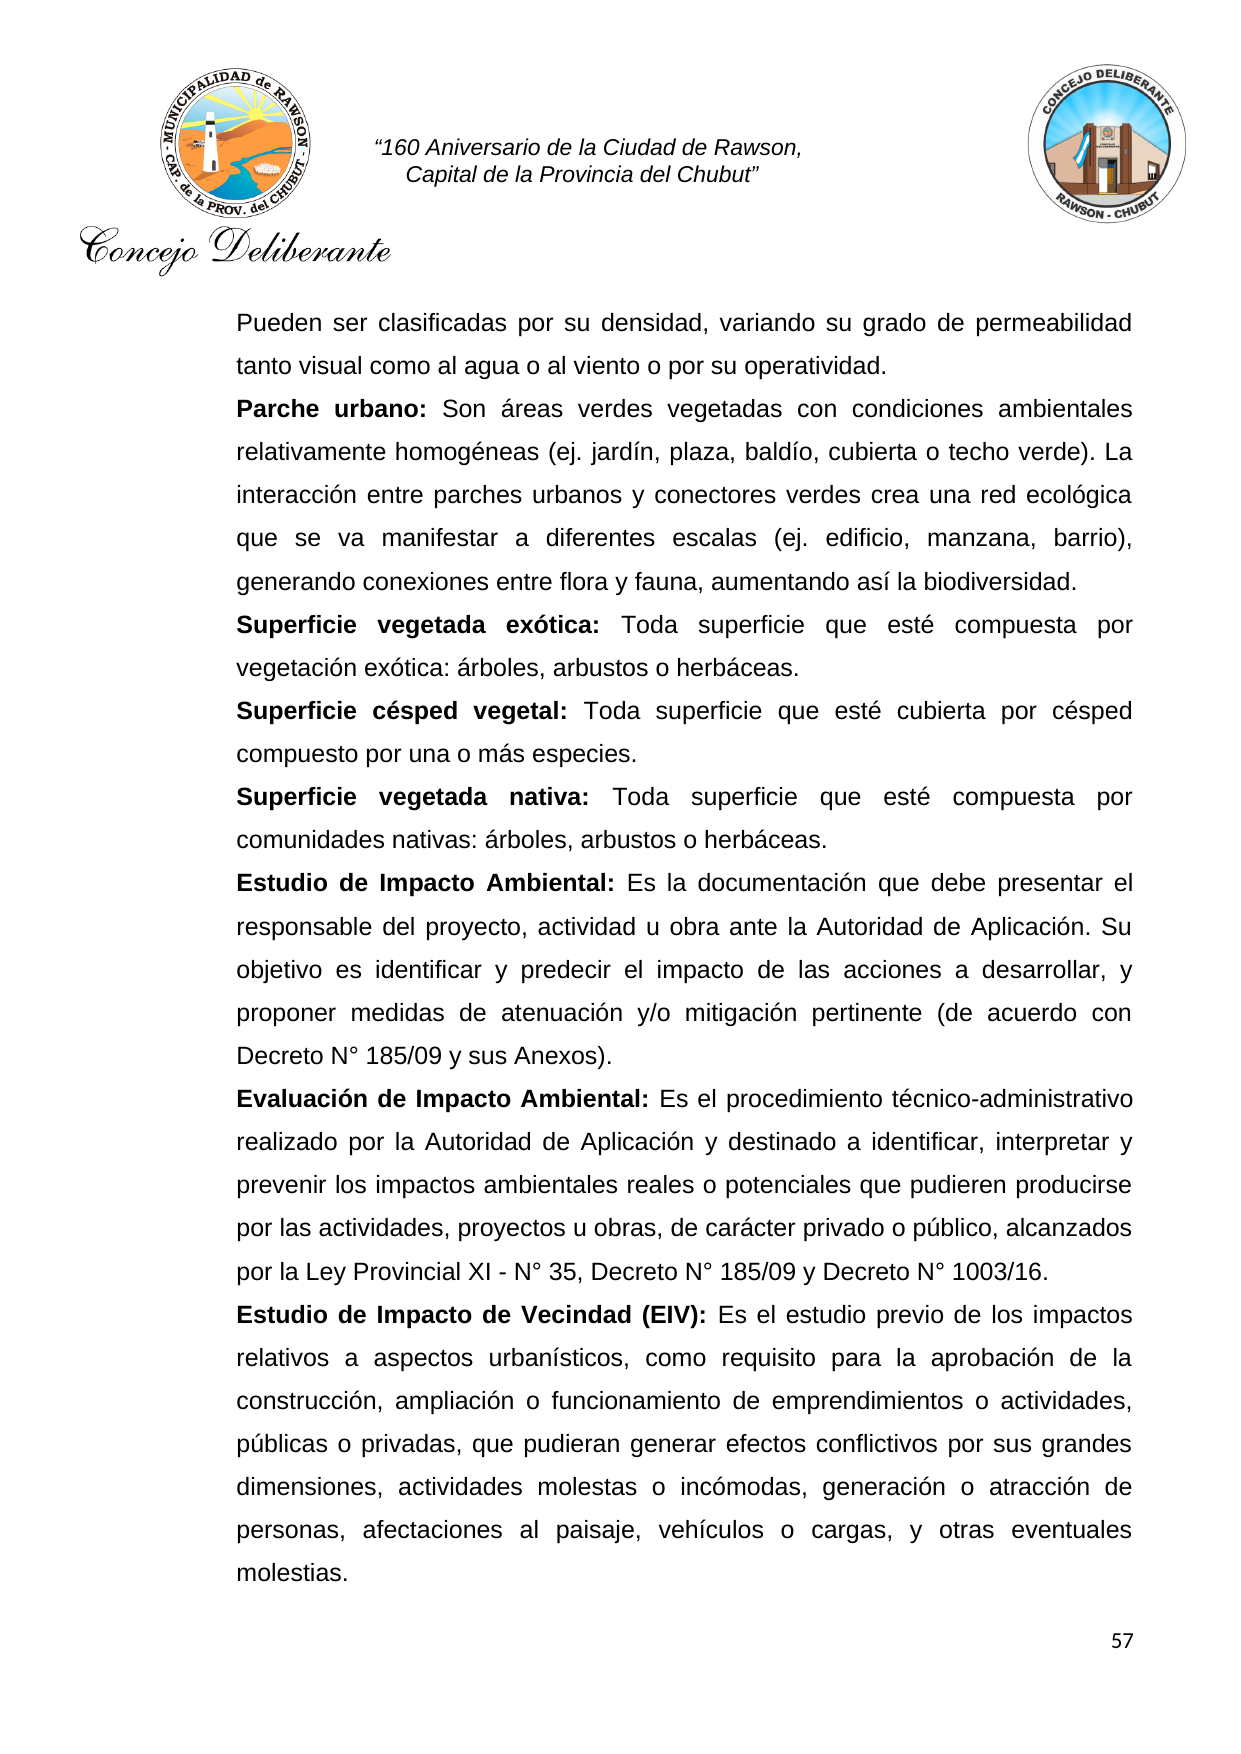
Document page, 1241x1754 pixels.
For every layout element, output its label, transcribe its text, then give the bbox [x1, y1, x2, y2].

text Estudio de Impacto Ambiental: Es la documentación que debe presentar el responsable del proyecto, actividad u obra ante la Autoridad de Aplicación. Su objetivo es identificar y predecir el impacto de las acciones a desarrollar, y proponer medidas de atenuación y/o mitigación pertinente (de acuerdo con Decreto N° 185/09 y sus Anexos). [236, 868, 1134, 1070]
text Evaluación de Impacto Ambiental: Es el procedimiento técnico-administrativo realizado por la Autoridad de Aplicación y destinado a identificar, interpretar y prevenir los impactos ambientales reales o potenciales que pudieren producirse por las actividades, proyectos u obras, de carácter privado o público, alcanzados por la Ley Provincial XI - N° 35, Decreto N° 185/09 y Decreto N° 1003/16. [236, 1084, 1134, 1285]
text Estudio de Impacto de Vecindad (EIV): Es el estudio previo de los impactos relativos a aspectos urbanísticos, como requisito para la aprobación de la construcción, ampliación o funcionamiento de emprendimientos o actividades, públicas o privadas, que pudieran generar efectos conflictivos por sus grandes dimensiones, actividades molestas o incómodas, generación o atracción de personas, afectaciones al paisaje, vehículos o cargas, y otras eventuales molestias. [236, 1300, 1134, 1587]
text Superficie vegetada exótica: Toda superficie que esté compuesta por vegetación exótica: árboles, arbustos o herbáceas. [236, 610, 1134, 682]
picture [75, 68, 394, 281]
picture [998, 29, 1216, 255]
text Superficie vegetada nativa: Toda superficie que esté compuesta por comunidades nativas: árboles, arbustos o herbáceas. [236, 782, 1134, 854]
text Superficie césped vegetal: Toda superficie que esté cubierta por césped compuesto por una o más especies. [236, 696, 1134, 768]
text Parche urbano: Son áreas verdes vegetadas con condiciones ambientales relativamente homogéneas (ej. jardín, plaza, baldío, cubierta o techo verde). La interacción entre parches urbanos y conectores verdes crea una red ecológica que se va manifestar a diferentes escalas (ej. edificio, manzana, barrio), generando conexiones entre flora y fauna, aumentando así la biodiversidad. [236, 394, 1134, 595]
text Pueden ser clasificadas por su densidad, variando su grado de permeabilidad tanto visual como al agua o al viento o por su operatividad. [236, 308, 1134, 380]
